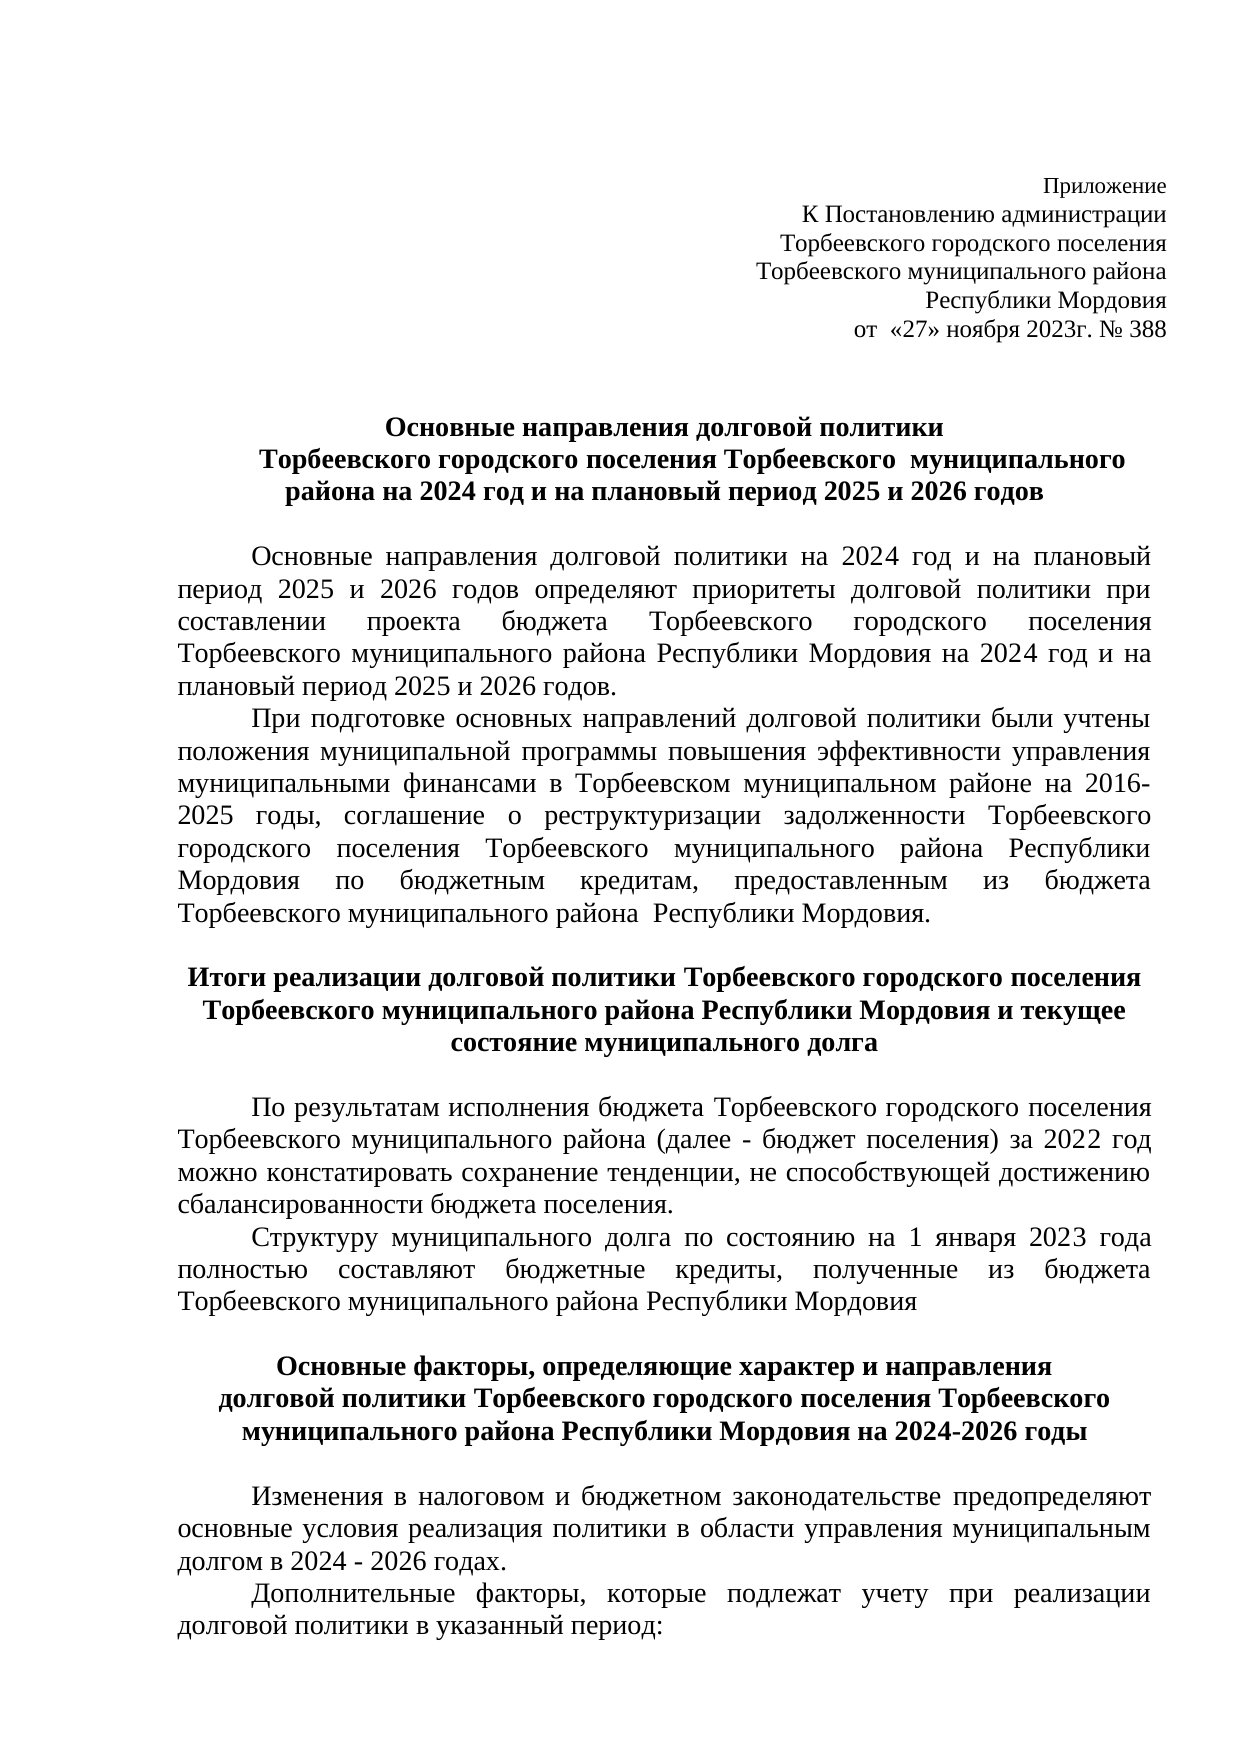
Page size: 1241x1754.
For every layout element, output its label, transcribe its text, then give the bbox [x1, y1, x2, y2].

text Приложение [177, 172, 1167, 199]
text Торбеевского муниципального района [177, 256, 1167, 285]
subtitle Основные факторы, определяющие характер и направления [177, 1349, 1152, 1382]
text Республики Мордовия [177, 285, 1167, 314]
text По результатам исполнения бюджета Торбеевского городского поселения Торбеевского муниципального района (далее - бюджет поселения) за 2022 год можно констатировать сохранение тенденции, не способствующей достижению сбалансированности бюджета поселения. [177, 1090, 1152, 1219]
subtitle долговой политики Торбеевского городского поселения Торбеевского муниципального района Республики Мордовия на 2024-2026 годы [177, 1382, 1152, 1446]
text Основные направления долговой политики на 2024 год и на плановый период 2025 и 2026 годов определяют приоритеты долговой политики при составлении проекта бюджета Торбеевского городского поселения Торбеевского муниципального района Республики Мордовия на 2024 год и на плановый период 2025 и 2026 годов. [177, 539, 1152, 701]
text Торбеевского городского поселения Торбеевского муниципального района на 2024 год и на плановый период 2025 и 2026 годов [177, 442, 1152, 507]
text Изменения в налоговом и бюджетном законодательстве предопределяют основные условия реализация политики в области управления муниципальным долгом в 2024 - 2026 годах. [177, 1479, 1152, 1576]
text Основные направления долговой политики [177, 410, 1152, 442]
text от «27» ноября 2023г. № 388 [177, 314, 1167, 343]
text Торбеевского городского поселения [177, 228, 1167, 256]
text При подготовке основных направлений долговой политики были учтены положения муниципальной программы повышения эффективности управления муниципальными финансами в Торбеевском муниципальном районе на 2016-2025 годы, соглашение о реструктуризации задолженности Торбеевского городского поселения Торбеевского муниципального района Республики Мордовия по бюджетным кредитам, предоставленным из бюджета Торбеевского муниципального района Республики Мордовия. [177, 701, 1152, 928]
text Структуру муниципального долга по состоянию на 1 января 2023 года полностью составляют бюджетные кредиты, полученные из бюджета Торбеевского муниципального района Республики Мордовия [177, 1219, 1152, 1317]
subtitle Итоги реализации долговой политики Торбеевского городского поселения Торбеевского муниципального района Республики Мордовия и текущее состояние муниципального долга [177, 960, 1152, 1058]
text Дополнительные факторы, которые подлежат учету при реализации долговой политики в указанный период: [177, 1576, 1152, 1641]
text К Постановлению администрации [177, 199, 1167, 228]
